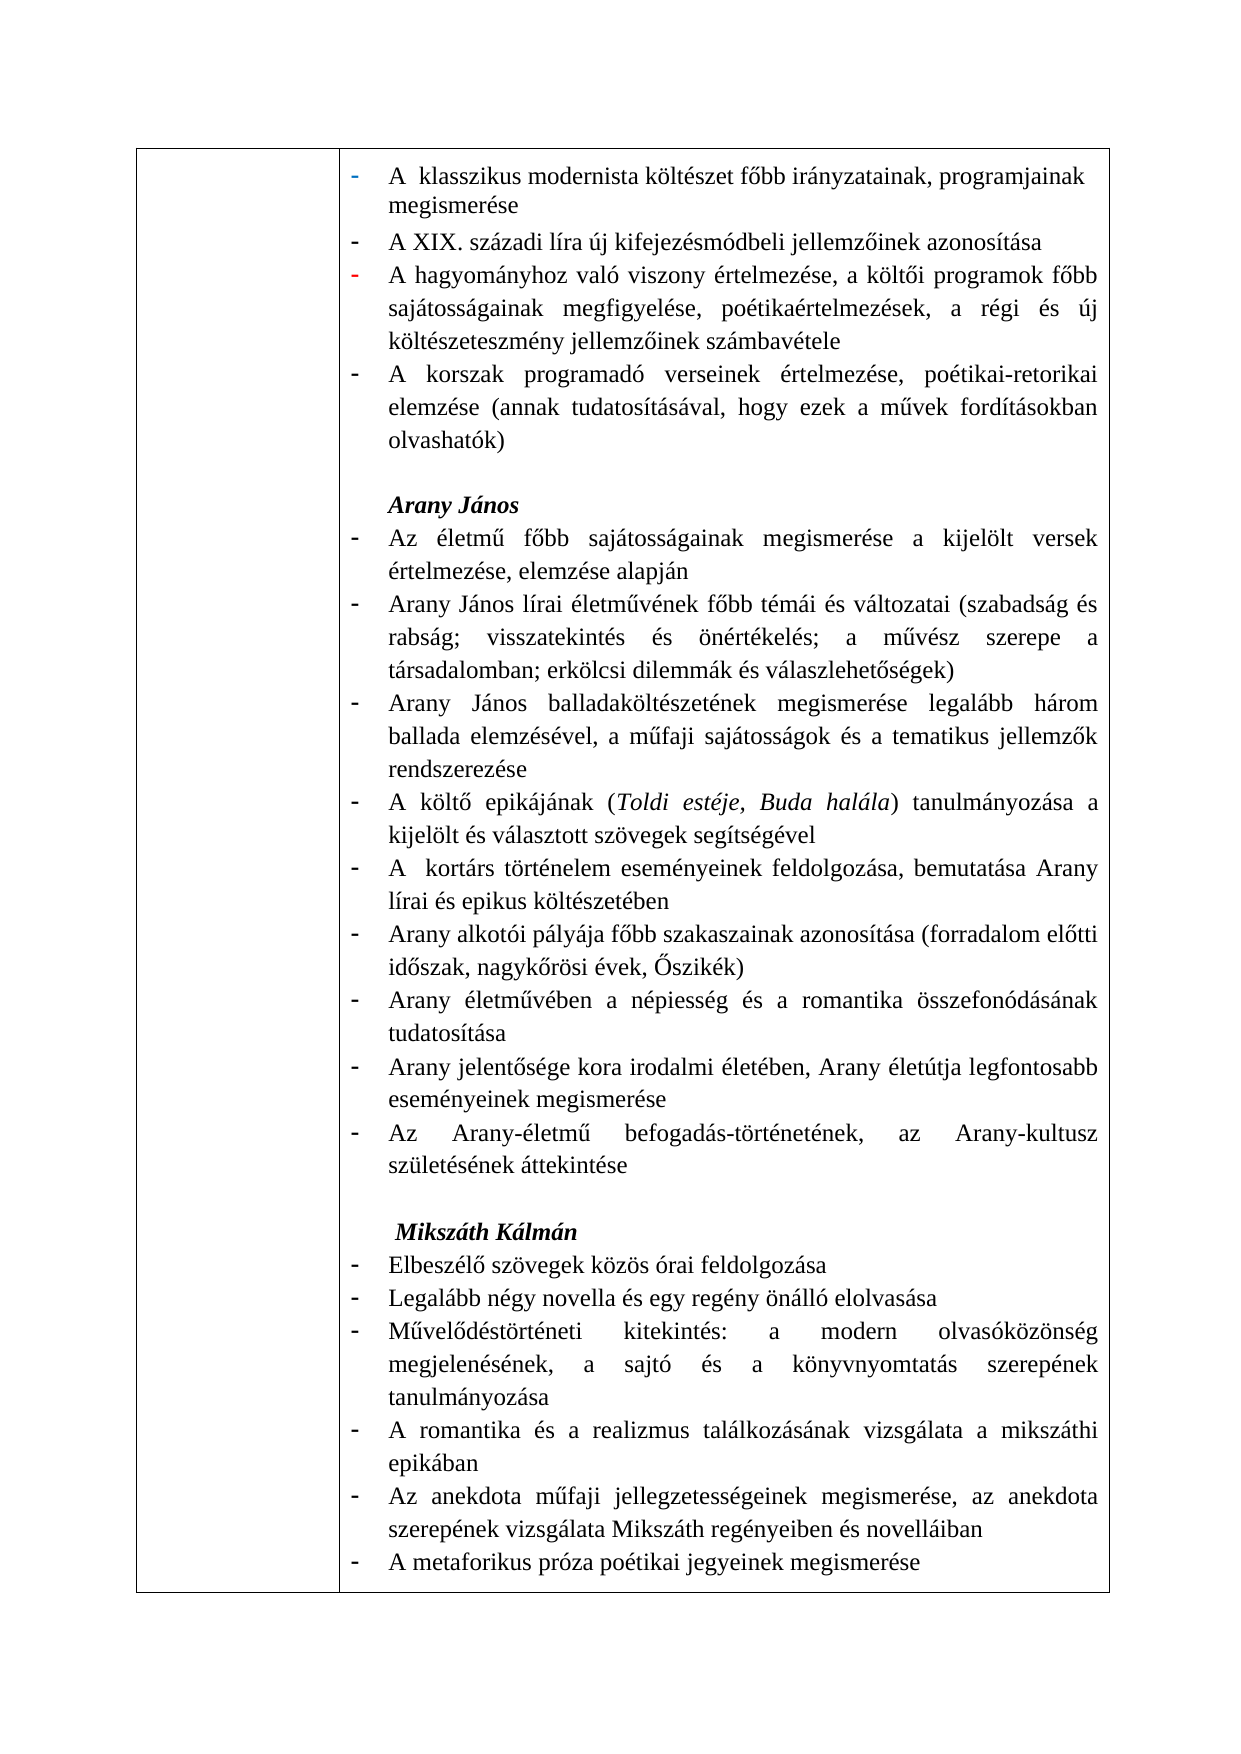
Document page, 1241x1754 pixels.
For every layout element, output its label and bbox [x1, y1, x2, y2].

table_cell [340, 149, 1109, 1592]
table_cell [137, 149, 339, 1592]
